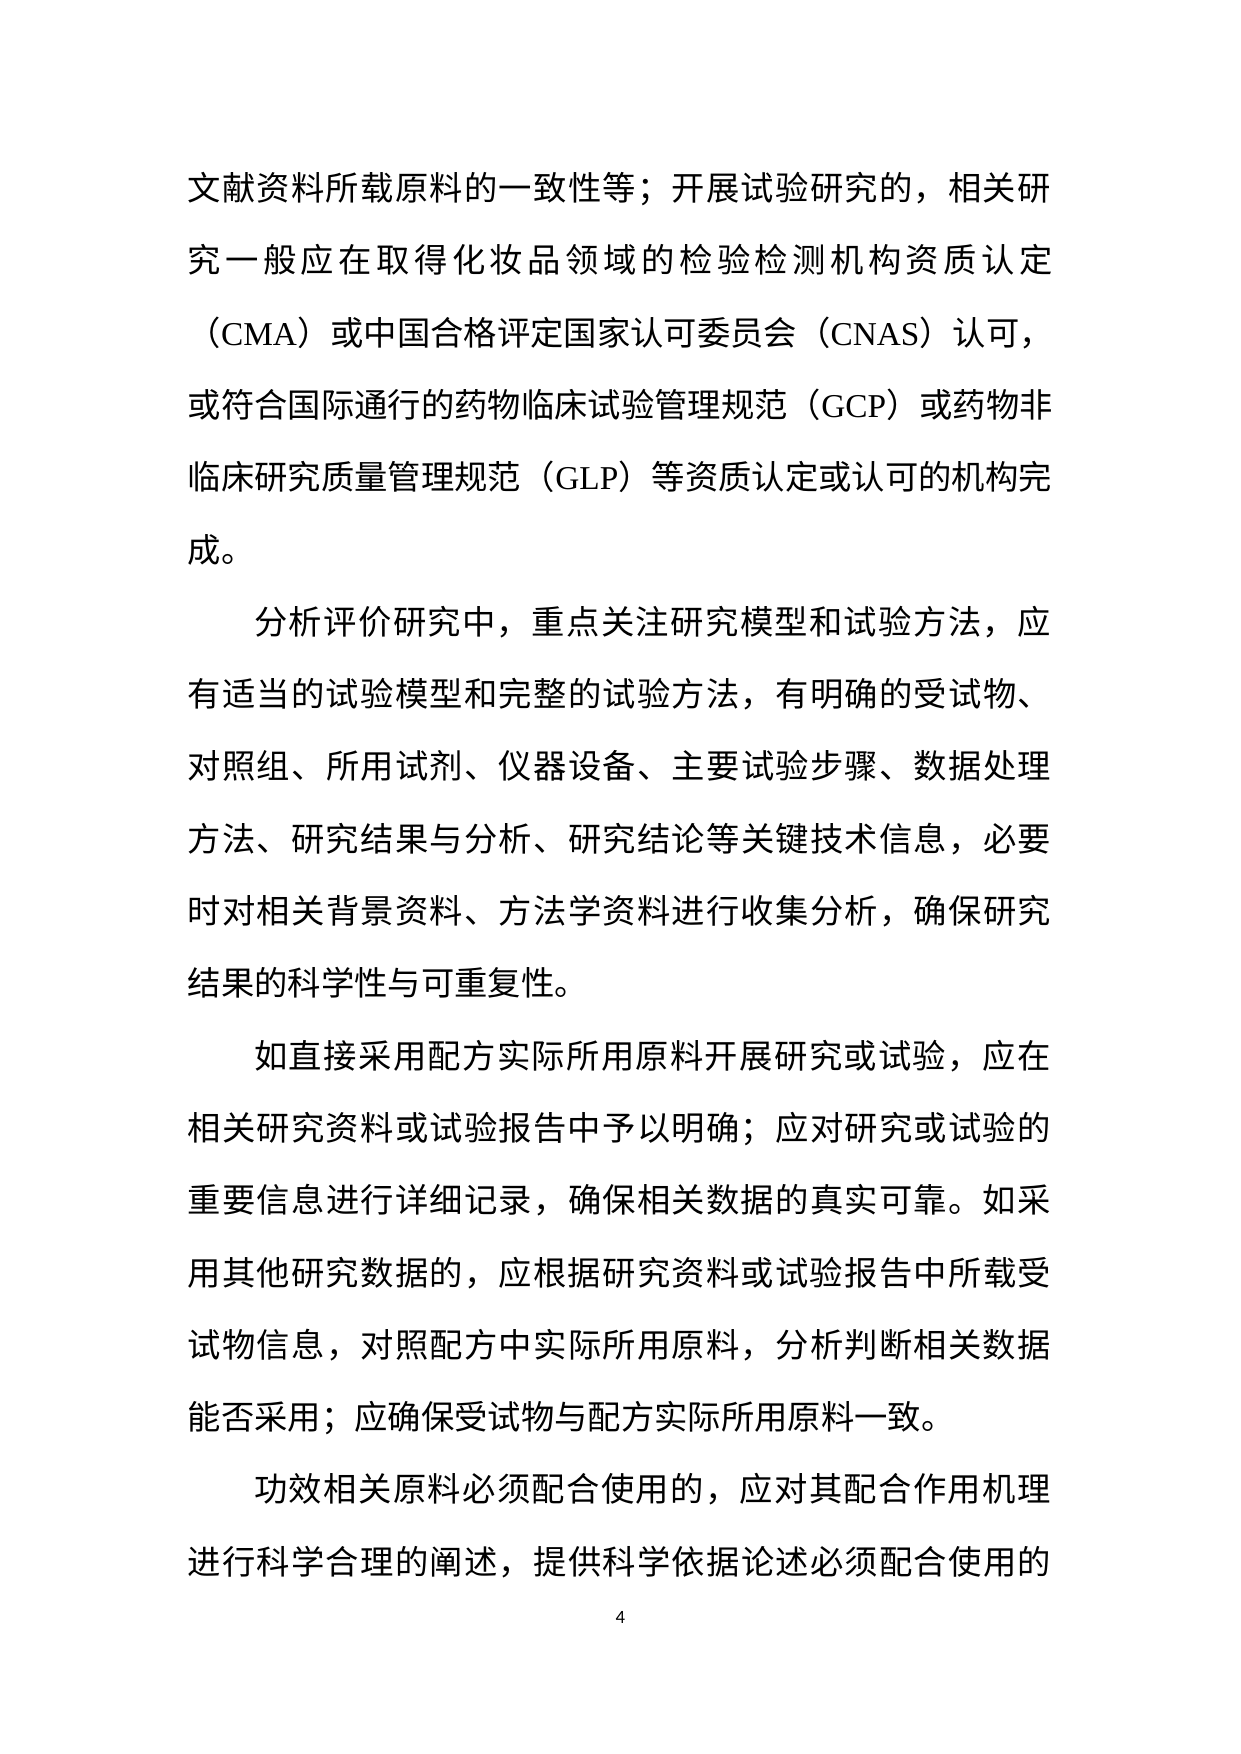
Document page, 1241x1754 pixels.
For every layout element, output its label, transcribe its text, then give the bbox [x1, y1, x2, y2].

text 分析评价研究中，重点关注研究模型和试验方法，应有适当的试验模型和完整的试验方法，有明确的受试物、对照组、所用试剂、仪器设备、主要试验步骤、数据处理方法、研究结果与分析、研究结论等关键技术信息，必要时对相关背景资料、方法学资料进行收集分析，确保研究结果的科学性与可重复性。 [187, 596, 1053, 1005]
text 如直接采用配方实际所用原料开展研究或试验，应在相关研究资料或试验报告中予以明确；应对研究或试验的重要信息进行详细记录，确保相关数据的真实可靠。如采用其他研究数据的，应根据研究资料或试验报告中所载受试物信息，对照配方中实际所用原料，分析判断相关数据能否采用；应确保受试物与配方实际所用原料一致。 [187, 1029, 1053, 1439]
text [187, 162, 1053, 572]
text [187, 1463, 1053, 1584]
